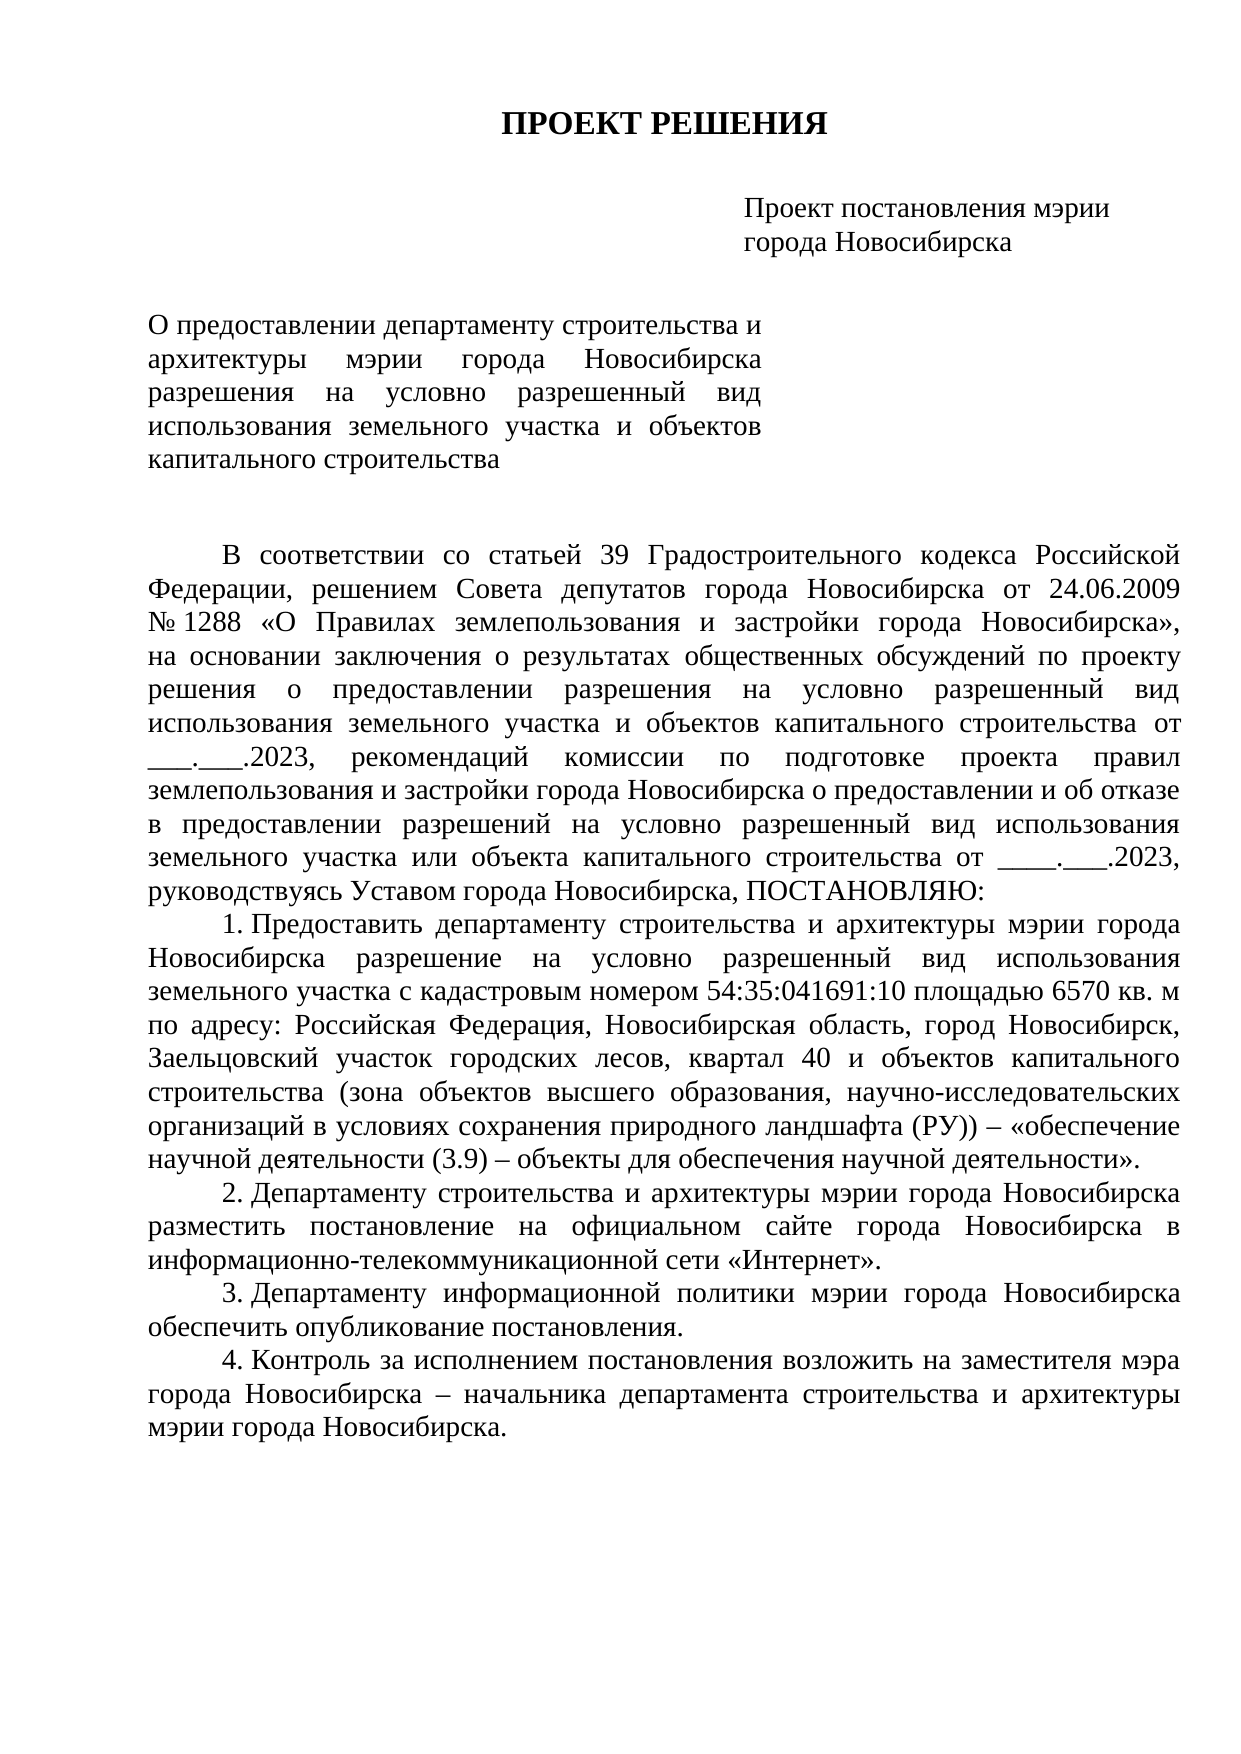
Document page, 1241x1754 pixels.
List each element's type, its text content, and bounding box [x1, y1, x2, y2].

text 3. Департаменту информационной политики мэрии города Новосибирска обеспечить опубликование постановления. [148, 1275, 1181, 1342]
text В соответствии со статьей 39 Градостроительного кодекса Российской Федерации, решением Совета депутатов города Новосибирска от 24.06.2009 № 1288 «О Правилах землепользования и застройки города Новосибирска», на основании заключения о результатах общественных обсуждений по проекту решения о предоставлении разрешения на условно разрешенный вид использования земельного участка и объектов капитального строительства от ___.___.2023, рекомендаций комиссии по подготовке проекта правил землепользования и застройки города Новосибирска о предоставлении и об отказе в предоставлении разрешений на условно разрешенный вид использования земельного участка или объекта капитального строительства от ____.___.2023, руководствуясь Уставом города Новосибирска, ПОСТАНОВЛЯЮ: [148, 537, 1181, 906]
table_header О предоставлении департаменту строительства и архитектуры мэрии города Новосибирска разрешения на условно разрешенный вид использования земельного участка и объектов капитального строительства [137, 307, 773, 475]
text ПРОЕКТ РЕШЕНИЯ [148, 103, 1181, 142]
text 4. Контроль за исполнением постановления возложить на заместителя мэра города Новосибирска – начальника департамента строительства и архитектуры мэрии города Новосибирска. [148, 1342, 1181, 1443]
text 2. Департаменту строительства и архитектуры мэрии города Новосибирска разместить постановление на официальном сайте города Новосибирска в информационно-телекоммуникационной сети «Интернет». [148, 1175, 1181, 1275]
text 1. Предоставить департаменту строительства и архитектуры мэрии города Новосибирска разрешение на условно разрешенный вид использования земельного участка с кадастровым номером 54:35:041691:10 площадью 6570 кв. м по адресу: Российская Федерация, Новосибирская область, город Новосибирск, Заельцовский участок городских лесов, квартал 40 и объектов капитального строительства (зона объектов высшего образования, научно-исследовательских организаций в условиях сохранения природного ландшафта (РУ)) – «обеспечение научной деятельности (3.9) – объекты для обеспечения научной деятельности». [148, 906, 1181, 1175]
